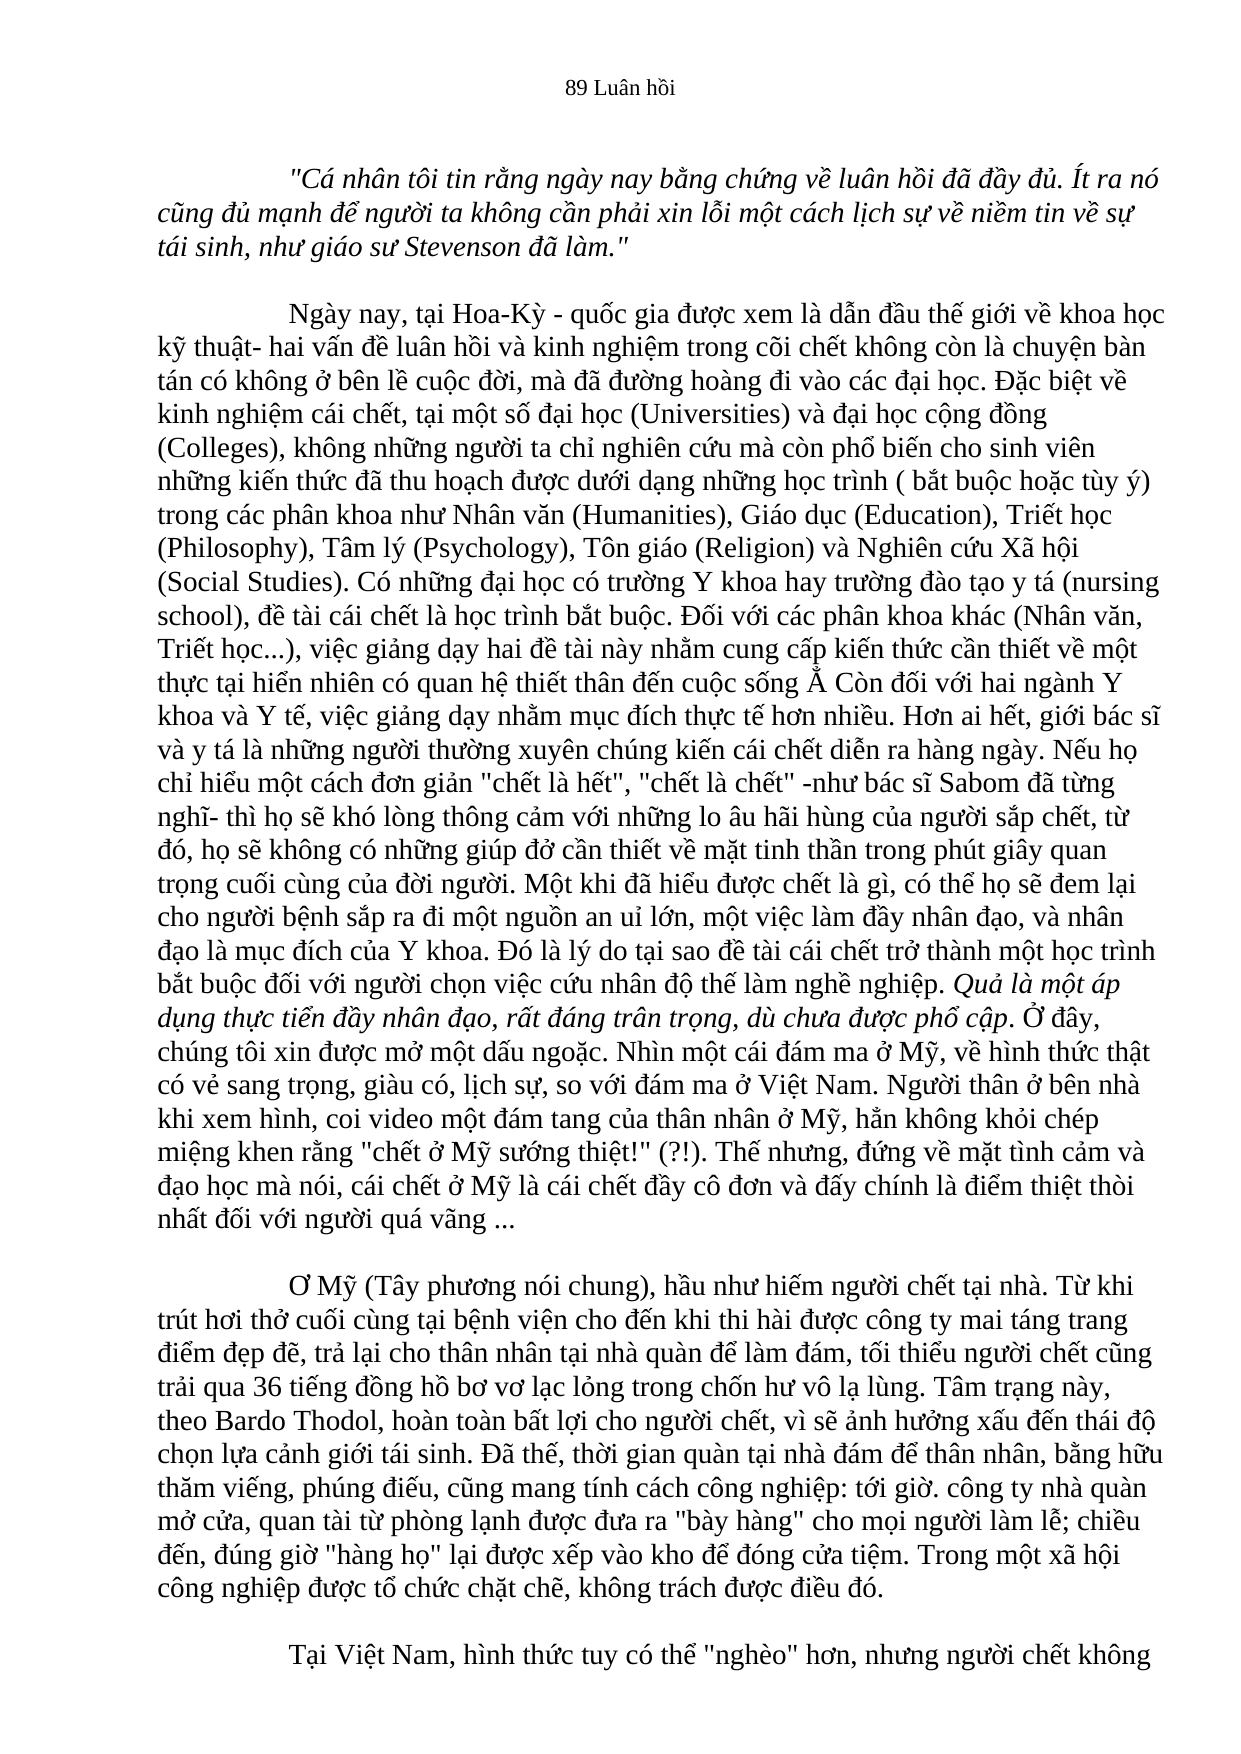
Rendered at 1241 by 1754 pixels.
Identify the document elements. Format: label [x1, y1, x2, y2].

table_cell [75, 128, 1165, 1671]
